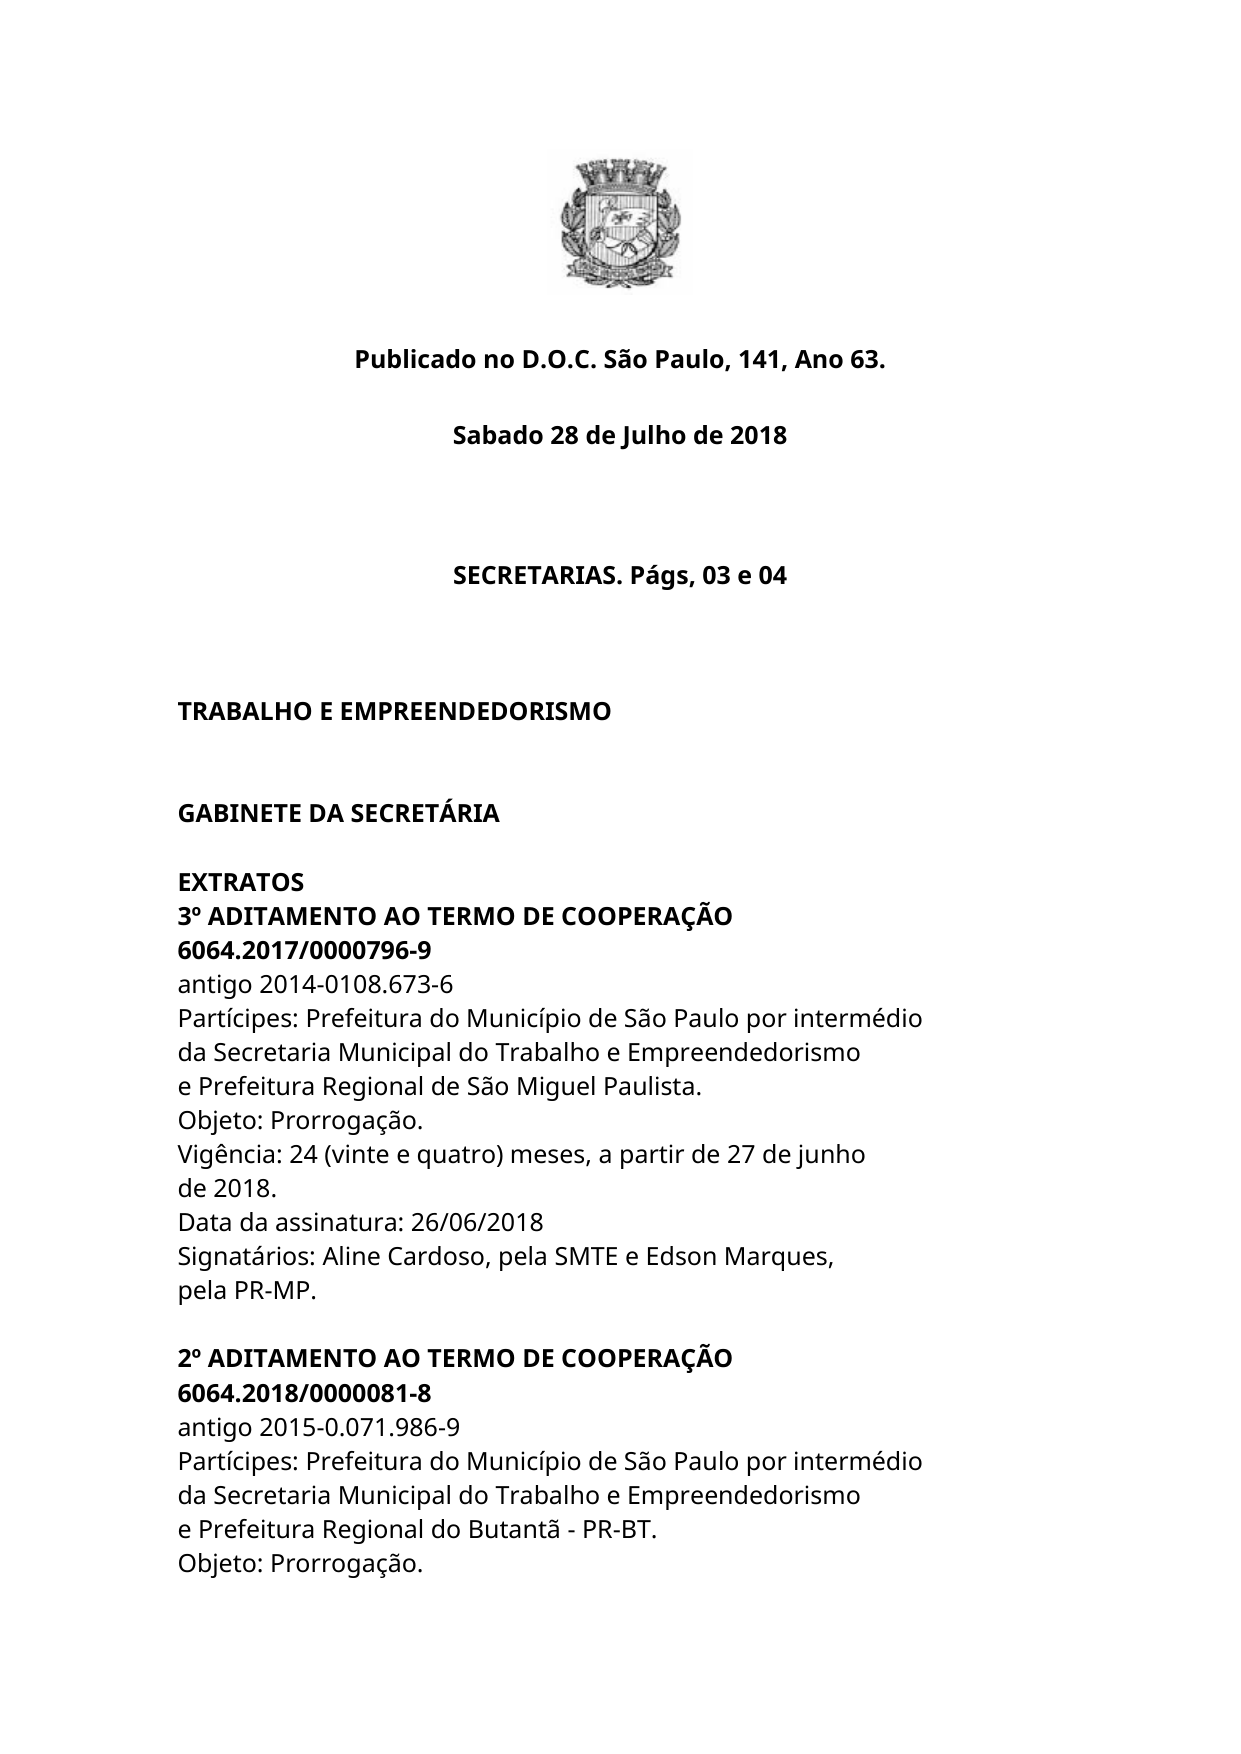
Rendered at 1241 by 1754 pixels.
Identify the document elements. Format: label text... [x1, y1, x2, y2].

text TRABALHO E EMPREENDEDORISMO [177, 694, 1063, 728]
text Objeto: Prorrogação. [177, 1103, 1063, 1137]
text 6064.2018/0000081-8 [177, 1375, 1063, 1409]
text Sabado 28 de Julho de 2018 [177, 418, 1063, 452]
text Partícipes: Prefeitura do Município de São Paulo por intermédio [177, 1443, 1063, 1477]
text Vigência: 24 (vinte e quatro) meses, a partir de 27 de junho [177, 1137, 1063, 1171]
text pela PR-MP. [177, 1273, 1063, 1307]
text e Prefeitura Regional do Butantã - PR-BT. [177, 1511, 1063, 1546]
text Signatários: Aline Cardoso, pela SMTE e Edson Marques, [177, 1239, 1063, 1273]
text Data da assinatura: 26/06/2018 [177, 1205, 1063, 1239]
text Partícipes: Prefeitura do Município de São Paulo por intermédio [177, 1001, 1063, 1034]
text GABINETE DA SECRETÁRIA [177, 796, 1063, 830]
text antigo 2014-0108.673-6 [177, 966, 1063, 1001]
text EXTRATOS [177, 864, 1063, 898]
text SECRETARIAS. Págs, 03 e 04 [177, 558, 1063, 592]
text Objeto: Prorrogação. [177, 1546, 1063, 1579]
text 3º ADITAMENTO AO TERMO DE COOPERAÇÃO [177, 898, 1063, 932]
text 2º ADITAMENTO AO TERMO DE COOPERAÇÃO [177, 1341, 1063, 1375]
text da Secretaria Municipal do Trabalho e Empreendedorismo [177, 1477, 1063, 1511]
picture [546, 147, 694, 295]
text da Secretaria Municipal do Trabalho e Empreendedorismo [177, 1034, 1063, 1069]
text e Prefeitura Regional de São Miguel Paulista. [177, 1069, 1063, 1103]
text antigo 2015-0.071.986-9 [177, 1409, 1063, 1443]
text Publicado no D.O.C. São Paulo, 141, Ano 63. [177, 342, 1063, 376]
text 6064.2017/0000796-9 [177, 932, 1063, 966]
text de 2018. [177, 1171, 1063, 1205]
